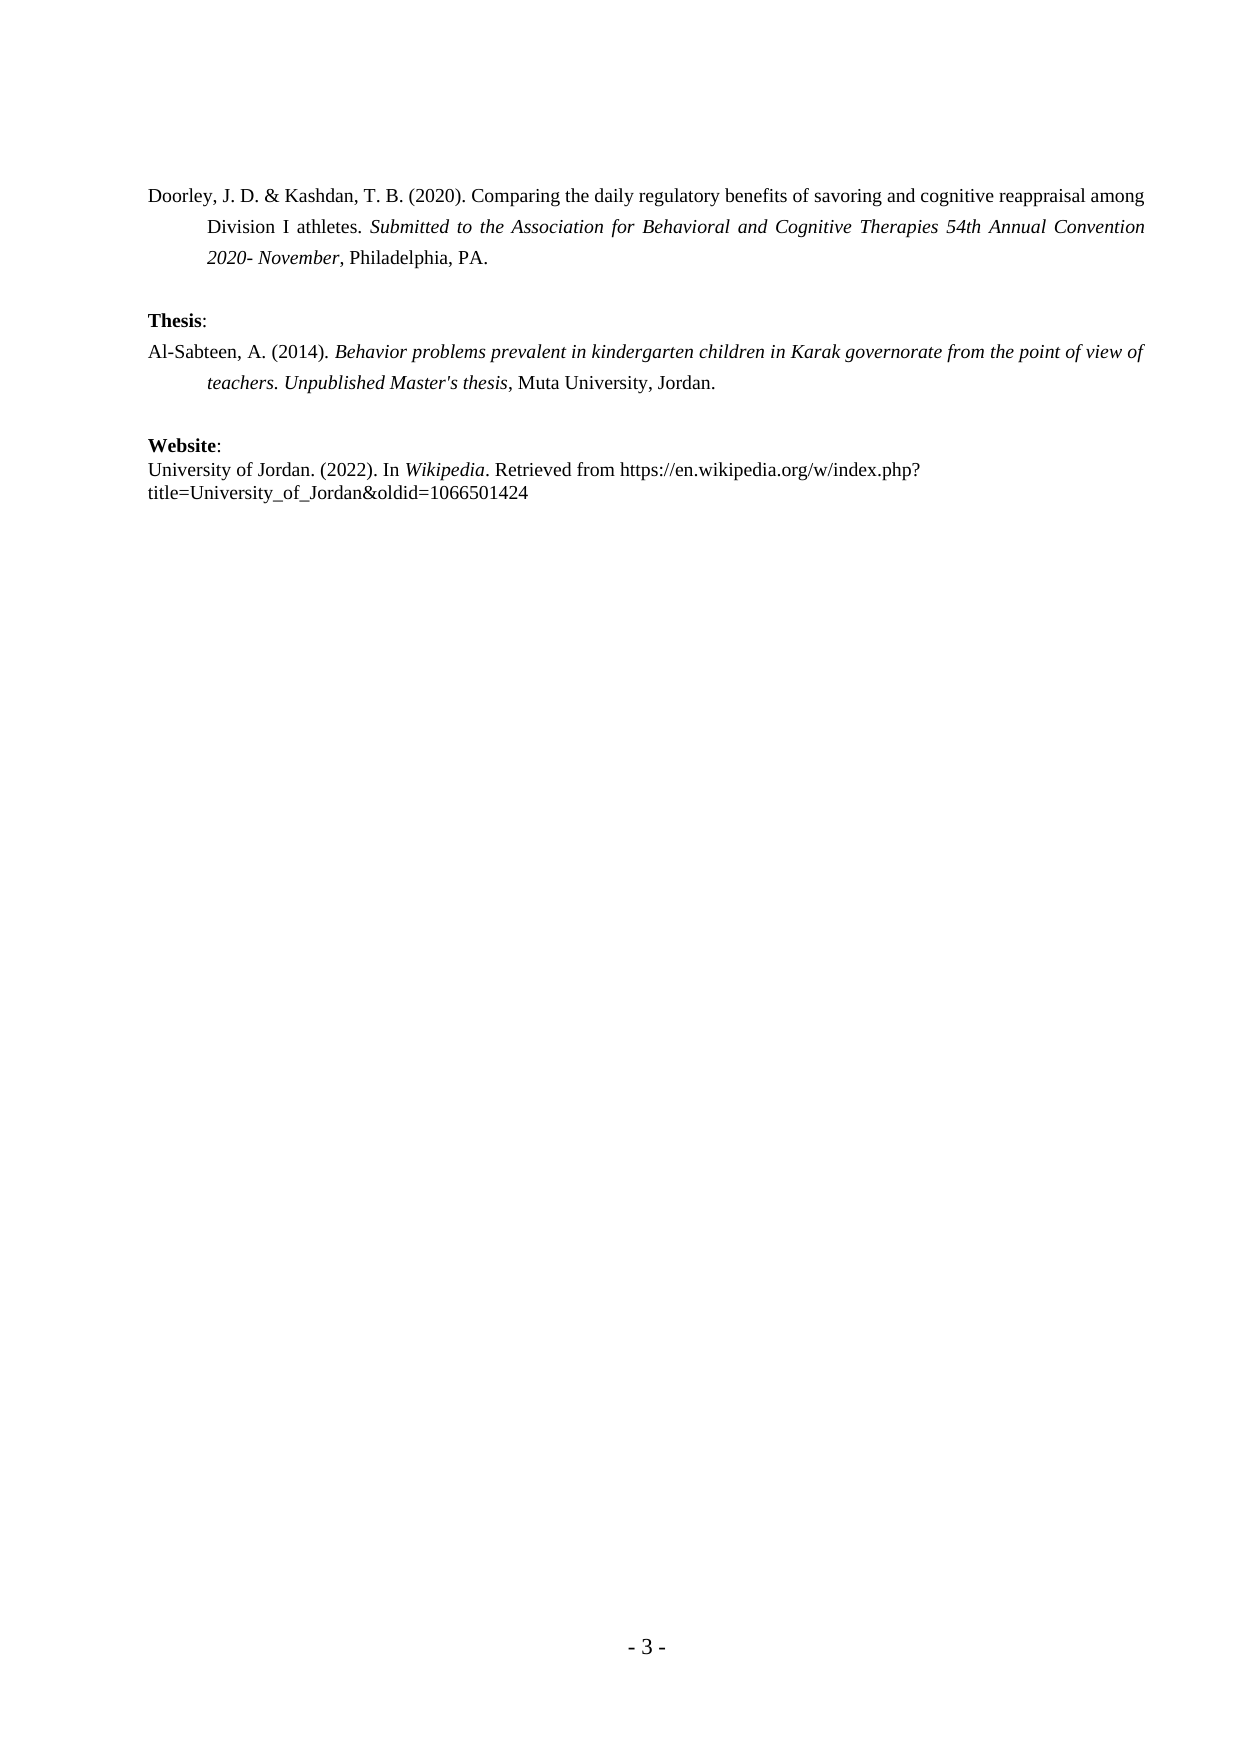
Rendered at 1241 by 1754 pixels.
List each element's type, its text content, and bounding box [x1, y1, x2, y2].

text University of Jordan. (2022). In Wikipedia. Retrieved from https://en.wikipedia.org/w/index.php?title=University_of_Jordan&oldid=1066501424 [148, 458, 1146, 504]
text Al-Sabteen, A. (2014). Behavior problems prevalent in kindergarten children in Karak governorate from the point of view of teachers. Unpublished Master's thesis, Muta University, Jordan. [148, 333, 1146, 396]
text Doorley, J. D. & Kashdan, T. B. (2020). Comparing the daily regulatory benefits of savoring and cognitive reappraisal among Division I athletes. Submitted to the Association for Behavioral and Cognitive Therapies 54th Annual Convention 2020- November, Philadelphia, PA. [148, 177, 1146, 271]
text Website: [148, 427, 1146, 458]
text Thesis: [148, 302, 1146, 333]
